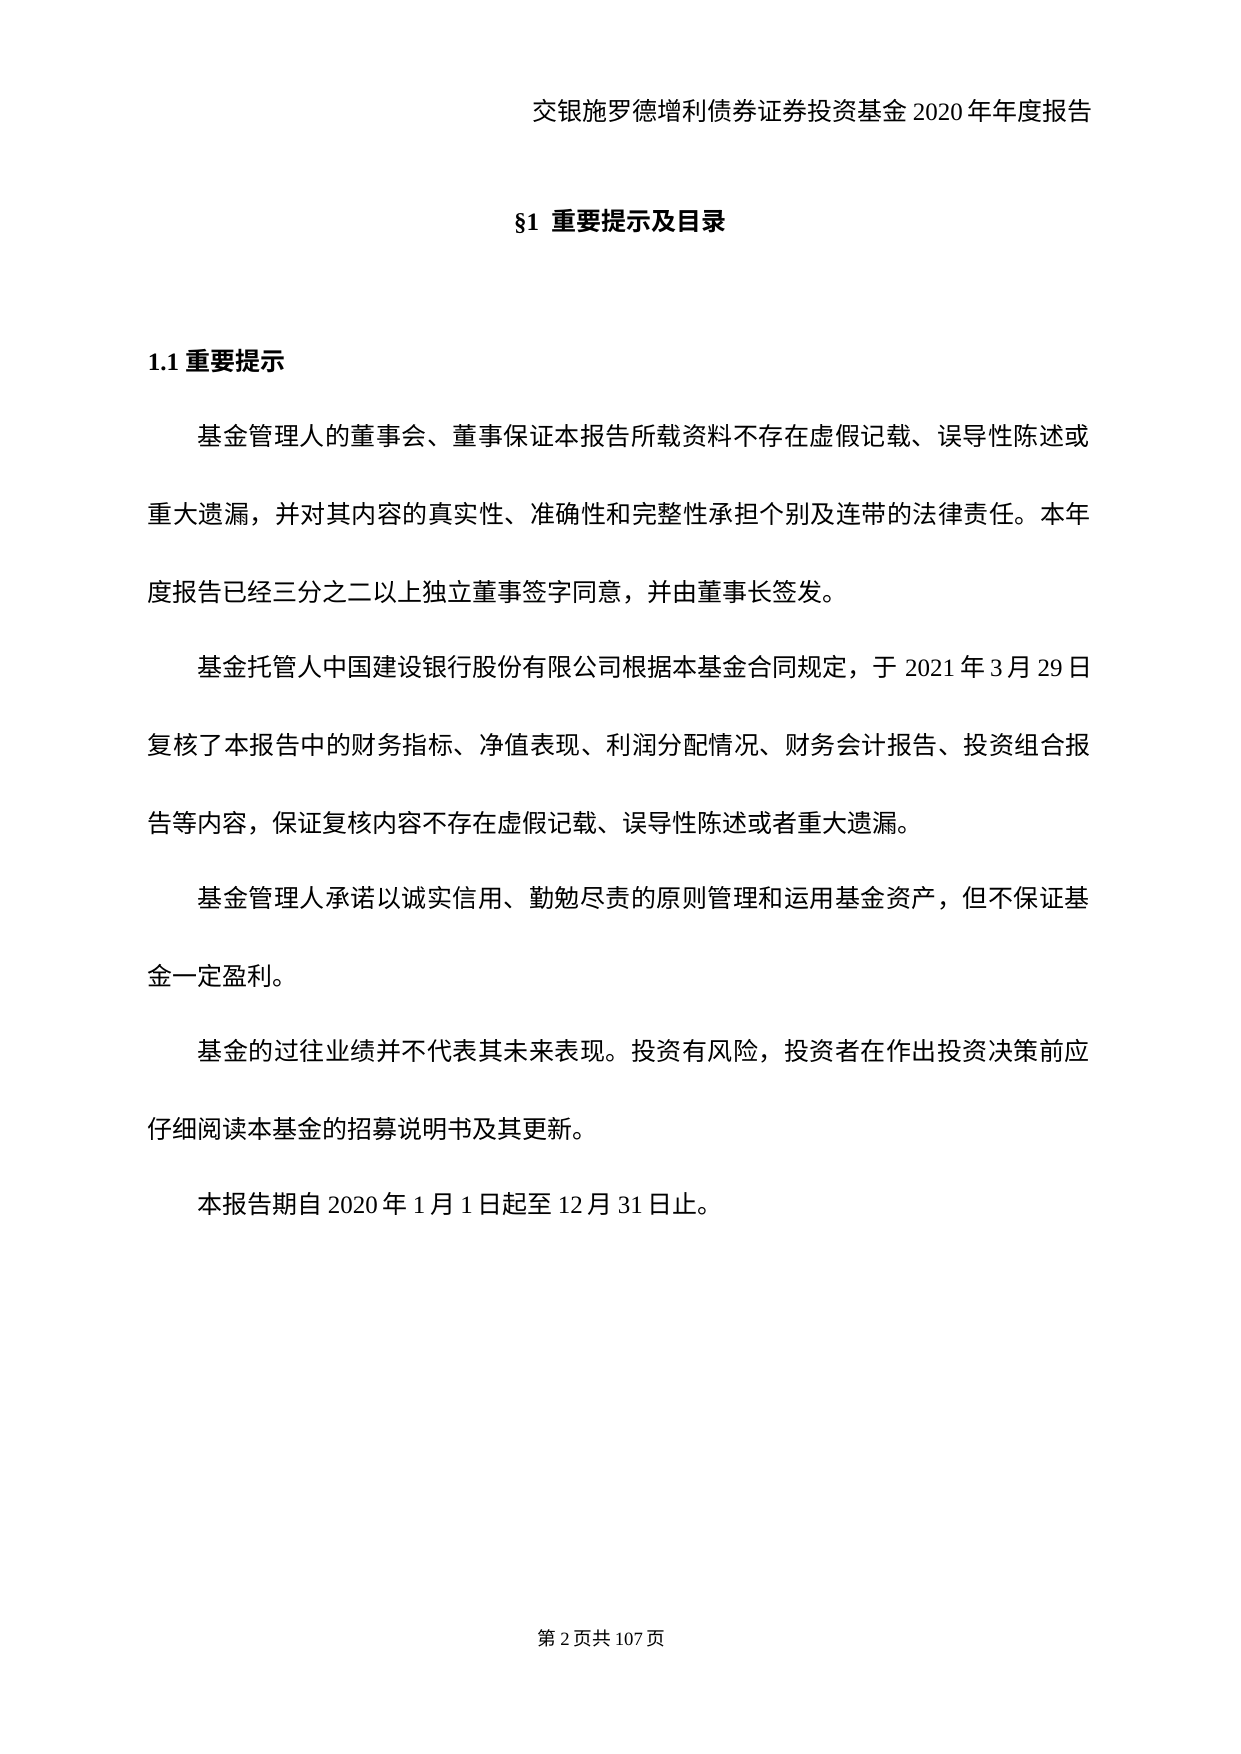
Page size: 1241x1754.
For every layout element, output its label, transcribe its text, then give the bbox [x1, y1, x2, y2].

subtitle §1 重要提示及目录 [148, 187, 1092, 252]
subtitle 1.1 重要提示 [148, 327, 1092, 392]
text 基金的过往业绩并不代表其未来表现。投资有风险，投资者在作出投资决策前应仔细阅读本基金的招募说明书及其更新。 [148, 1017, 1092, 1160]
text 本报告期自2020年1月1日起至12月31日止。 [148, 1171, 1092, 1236]
text 基金托管人中国建设银行股份有限公司根据本基金合同规定，于2021年3月29日复核了本报告中的财务指标、净值表现、利润分配情况、财务会计报告、投资组合报告等内容，保证复核内容不存在虚假记载、误导性陈述或者重大遗漏。 [148, 633, 1092, 854]
text 基金管理人承诺以诚实信用、勤勉尽责的原则管理和运用基金资产，但不保证基金一定盈利。 [148, 864, 1092, 1007]
text 基金管理人的董事会、董事保证本报告所载资料不存在虚假记载、误导性陈述或重大遗漏，并对其内容的真实性、准确性和完整性承担个别及连带的法律责任。本年度报告已经三分之二以上独立董事签字同意，并由董事长签发。 [148, 402, 1092, 623]
